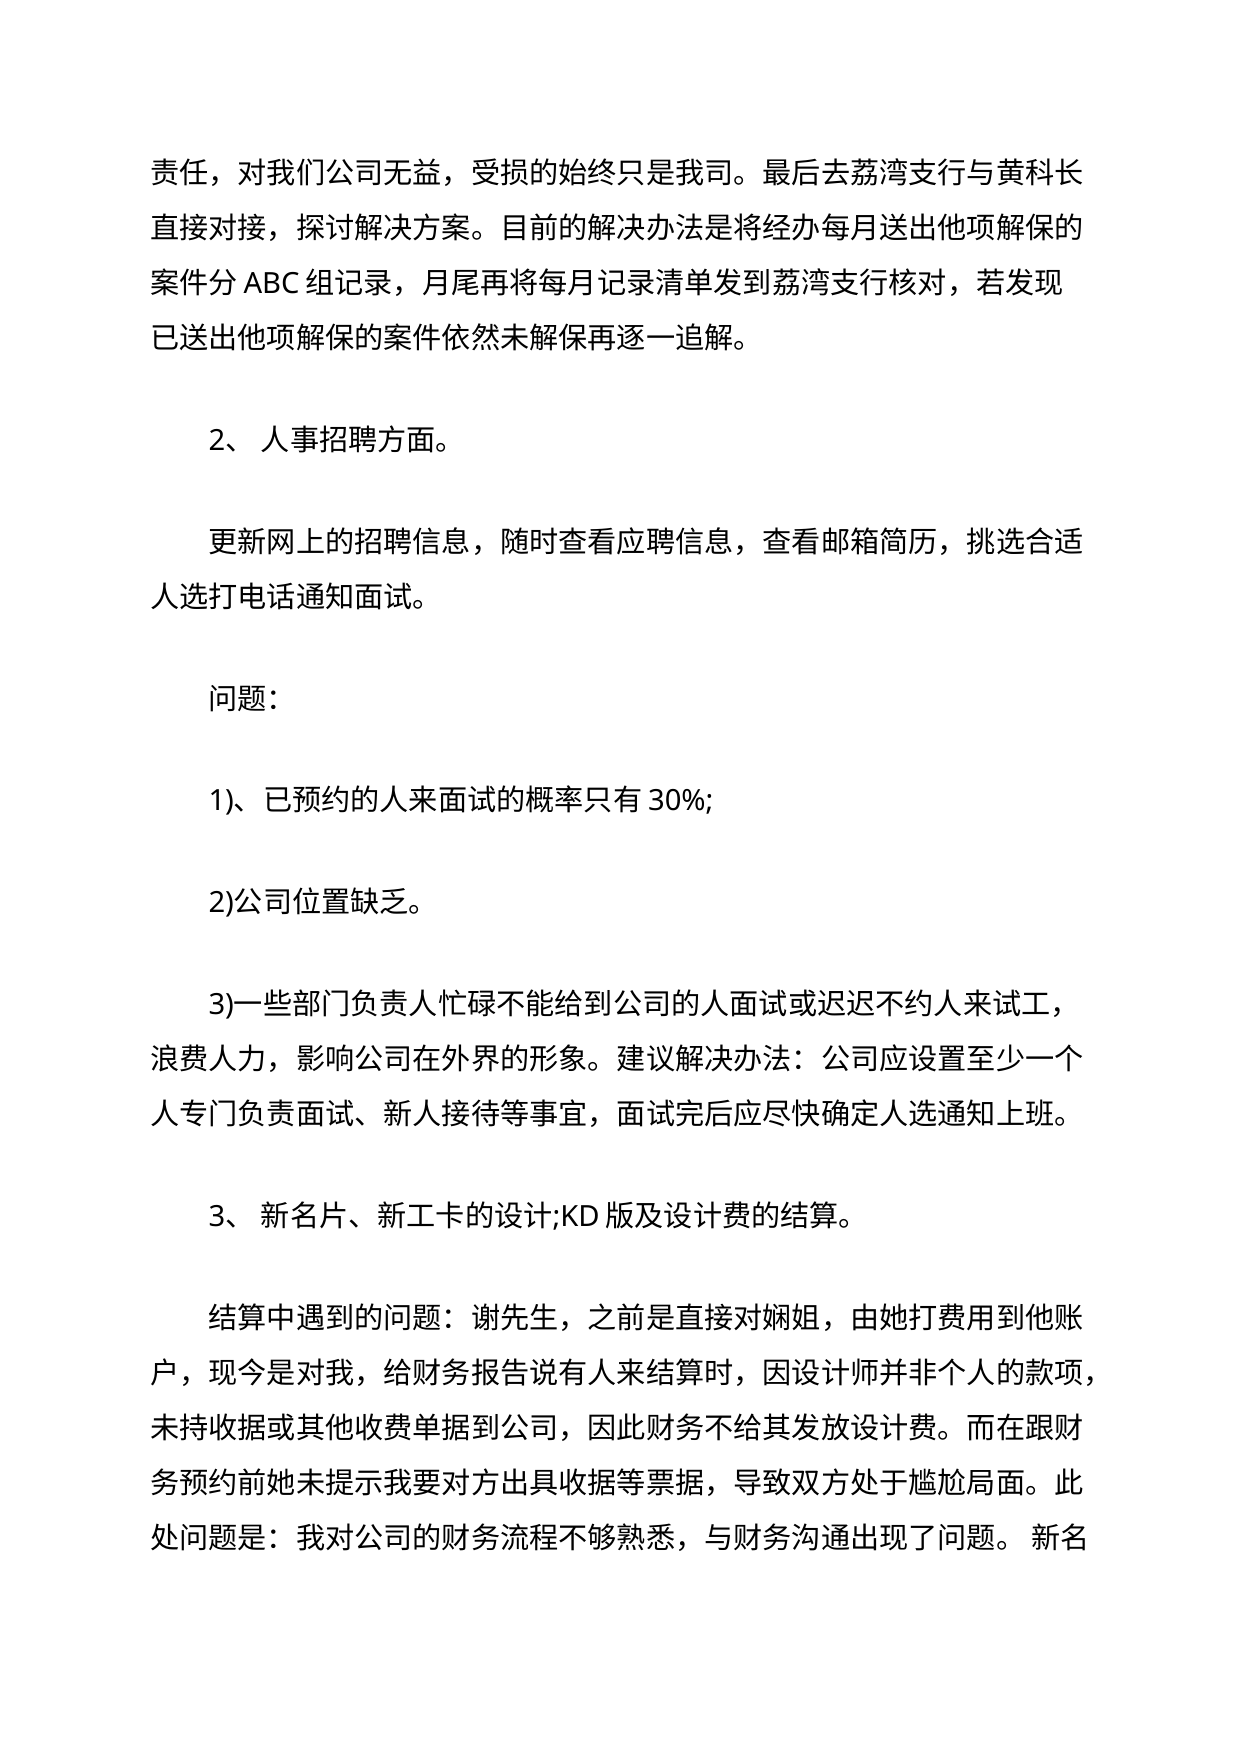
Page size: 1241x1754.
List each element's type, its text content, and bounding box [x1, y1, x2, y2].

text 1)、已预约的人来面试的概率只有30%; [150, 777, 1090, 819]
text 更新网上的招聘信息，随时查看应聘信息，查看邮箱简历，挑选合适人选打电话通知面试。 [150, 518, 1090, 616]
text 2)公司位置缺乏。 [150, 879, 1090, 921]
text 3、 新名片、新工卡的设计;KD版及设计费的结算。 [150, 1193, 1090, 1235]
text 3)一些部门负责人忙碌不能给到公司的人面试或迟迟不约人来试工，浪费人力，影响公司在外界的形象。建议解决办法：公司应设置至少一个人专门负责面试、新人接待等事宜，面试完后应尽快确定人选通知上班。 [150, 981, 1090, 1133]
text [150, 150, 1090, 357]
text 问题： [150, 675, 1090, 717]
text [150, 1294, 1090, 1556]
text 2、 人事招聘方面。 [150, 417, 1090, 459]
